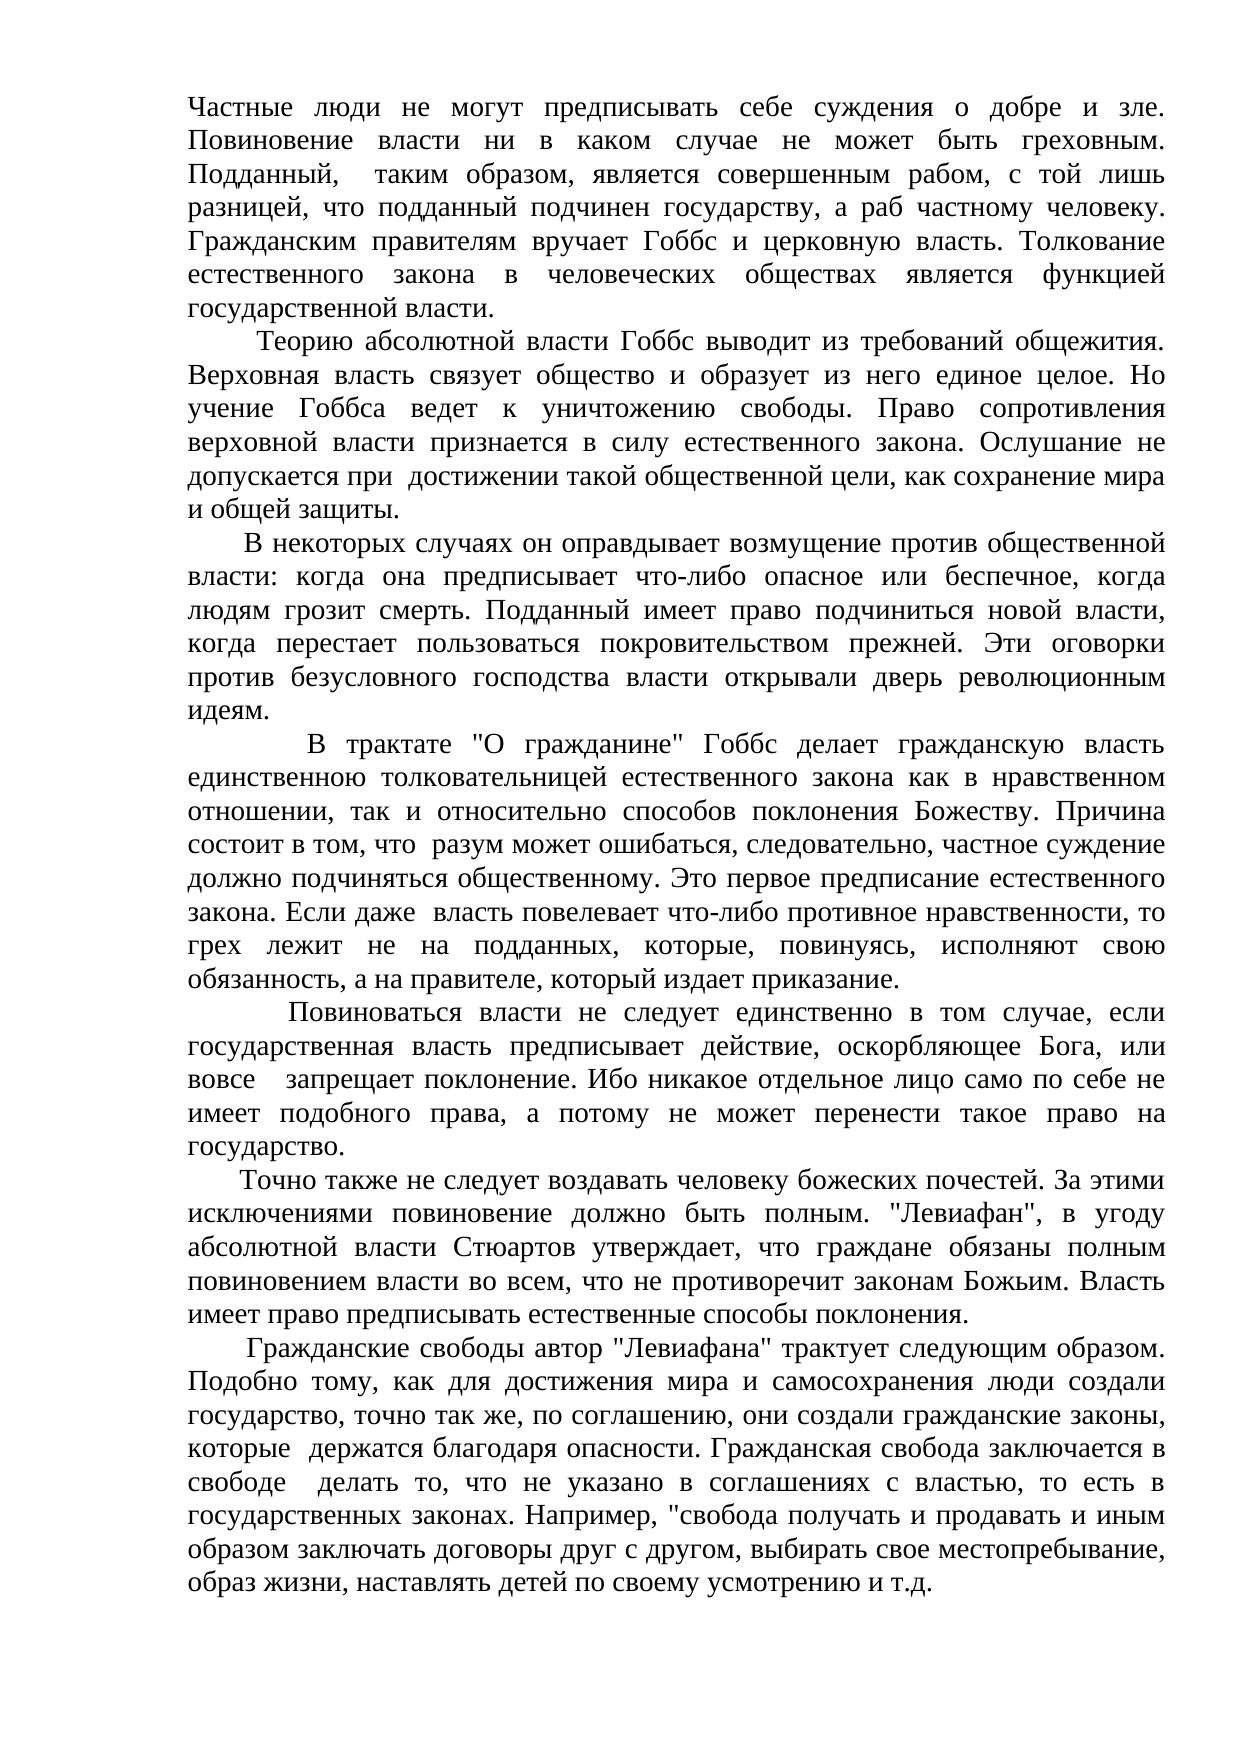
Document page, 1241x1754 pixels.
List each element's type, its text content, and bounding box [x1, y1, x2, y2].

text В некоторых случаях он оправдывает возмущение против общественной власти: когда она предписывает что-либо опасное или беспечное, когда людям грозит смерть. Подданный имеет право подчиниться новой власти, когда перестает пользоваться покровительством прежней. Эти оговорки против безусловного господства власти открывали дверь революционным идеям. [187, 525, 1167, 726]
text Точно также не следует воздавать человеку божеских почестей. За этими исключениями повиновение должно быть полным. "Левиафан", в угоду абсолютной власти Стюартов утверждает, что граждане обязаны полным повиновением власти во всем, что не противоречит законам Божьим. Власть имеет право предписывать естественные способы поклонения. [187, 1162, 1167, 1330]
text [187, 89, 1167, 323]
text Гражданские свободы автор "Левиафана" трактует следующим образом. Подобно тому, как для достижения мира и самосохранения люди создали государство, точно так же, по соглашению, они создали гражданские законы, которые держатся благодаря опасности. Гражданская свобода заключается в свободе делать то, что не указано в соглашениях с властью, то есть в государственных законах. Например, "свобода получать и продавать и иным образом заключать договоры друг с другом, выбирать свое местопребывание, образ жизни, наставлять детей по своему усмотрению и т.д. [187, 1330, 1167, 1598]
text В трактате "О гражданине" Гоббс делает гражданскую власть единственною толковательницей естественного закона как в нравственном отношении, так и относительно способов поклонения Божеству. Причина состоит в том, что разум может ошибаться, следовательно, частное суждение должно подчиняться общественному. Это первое предписание естественного закона. Если даже власть повелевает что-либо противное нравственности, то грех лежит не на подданных, которые, повинуясь, исполняют свою обязанность, а на правителе, который издает приказание. [187, 726, 1167, 994]
text Теорию абсолютной власти Гоббс выводит из требований общежития. Верховная власть связует общество и образует из него единое целое. Но учение Гоббса ведет к уничтожению свободы. Право сопротивления верховной власти признается в силу естественного закона. Ослушание не допускается при достижении такой общественной цели, как сохранение мира и общей защиты. [187, 323, 1167, 525]
text Повиноваться власти не следует единственно в том случае, если государственная власть предписывает действие, оскорбляющее Бога, или вовсе запрещает поклонение. Ибо никакое отдельное лицо само по себе не имеет подобного права, а потому не может перенести такое право на государство. [187, 994, 1167, 1162]
